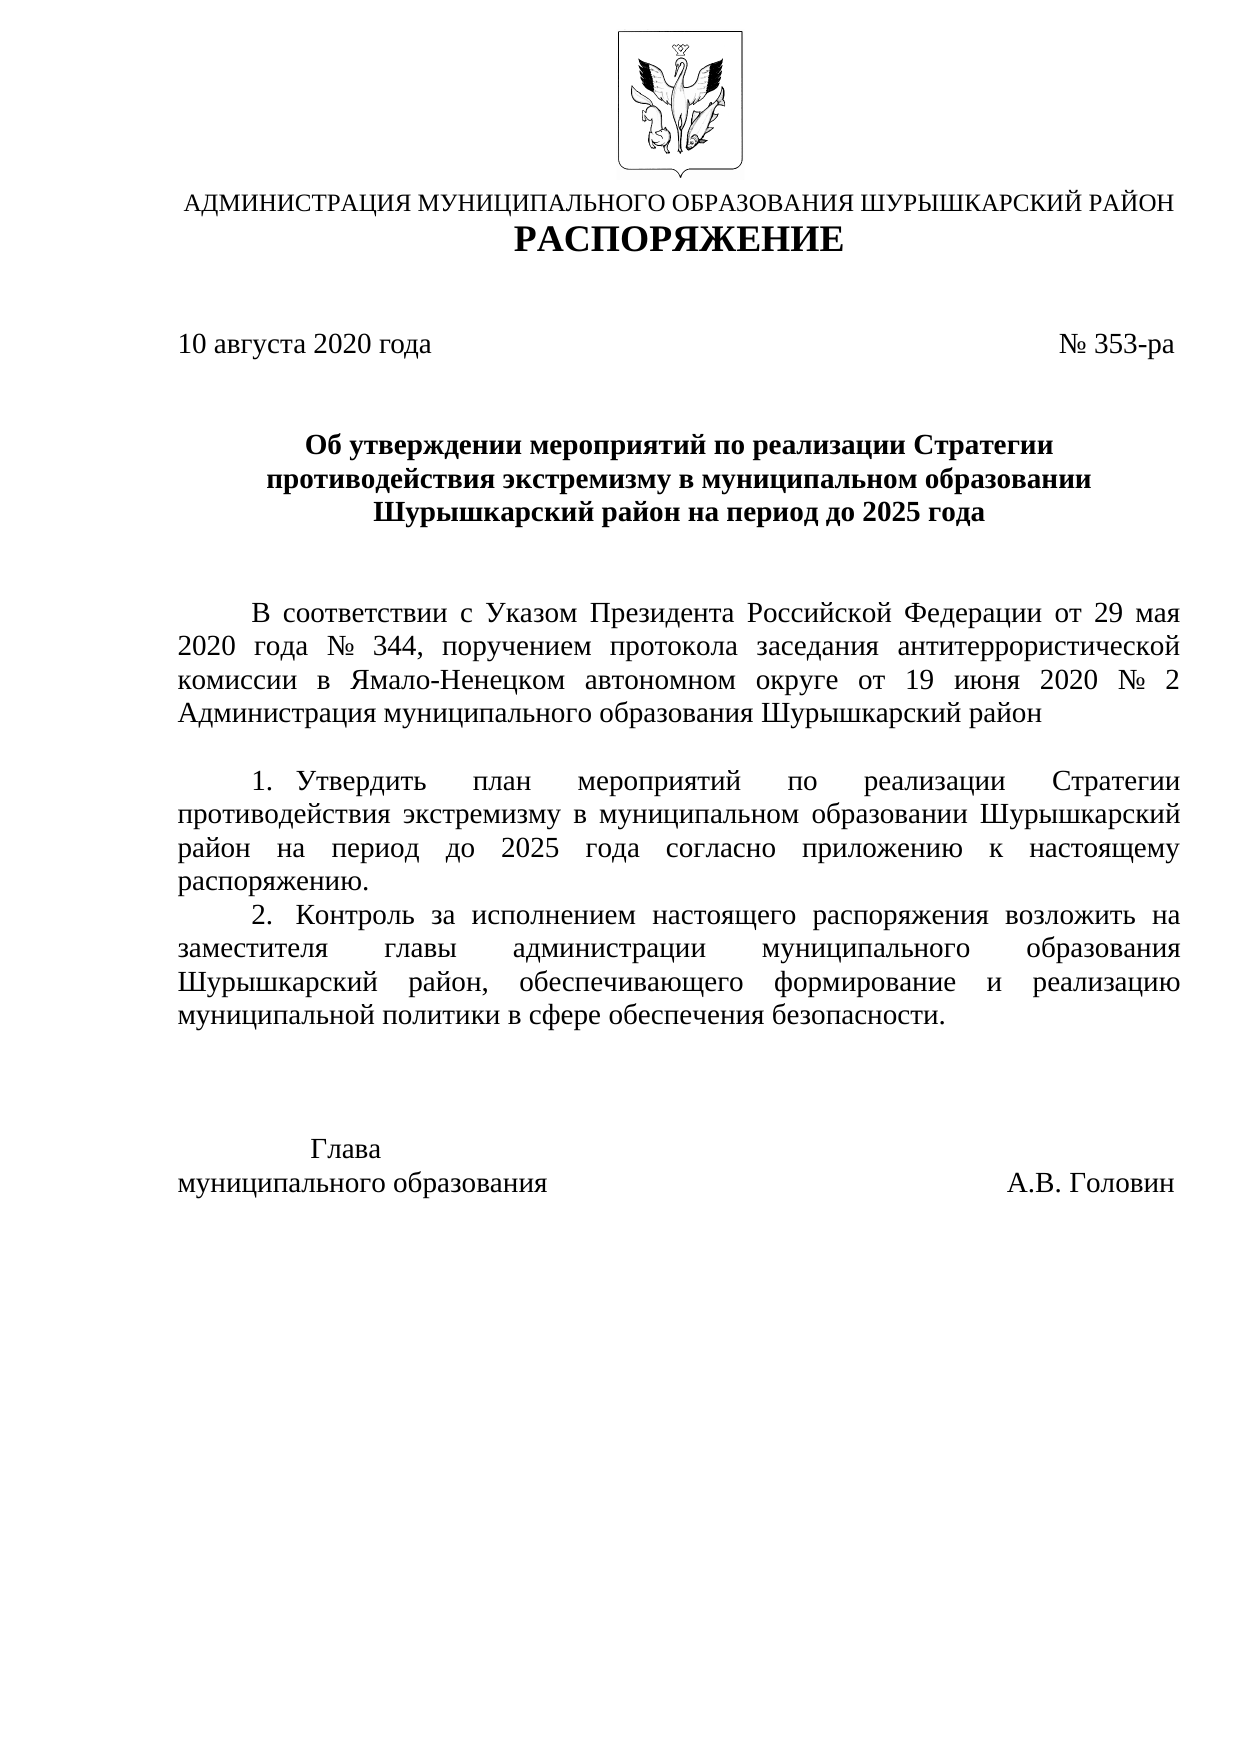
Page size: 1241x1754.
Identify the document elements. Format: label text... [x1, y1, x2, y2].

text Глава муниципального образования А.В. Головин [177, 1132, 1181, 1199]
text В соответствии с Указом Президента Российской Федерации от 29 мая 2020 года № 344, поручением протокола заседания антитеррористической комиссии в Ямало-Ненецком автономном округе от 19 июня 2020 № 2 Администрация муниципального образования Шурышкарский район [177, 595, 1181, 729]
text Об утверждении мероприятий по реализации Стратегии [177, 427, 1181, 461]
picture [616, 29, 745, 180]
text РАСПОРЯЖЕНИЕ [177, 216, 1181, 259]
text противодействия экстремизму в муниципальном образовании Шурышкарский район на период до 2025 года [177, 461, 1181, 528]
text 10 августа 2020 года № 353-ра [177, 327, 1181, 360]
list Контроль за исполнением настоящего распоряжения возложить на заместителя главы администрации муниципального образования Шурышкарский район, обеспечивающего формирование и реализацию муниципальной политики в сфере обеспечения безопасности. [177, 897, 1181, 1031]
list Утвердить план мероприятий по реализации Стратегии противодействия экстремизму в муниципальном образовании Шурышкарский район на период до 2025 года согласно приложению к настоящему распоряжению. [177, 763, 1181, 897]
text АДМИНИСТРАЦИЯ МУНИЦИПАЛЬНОГО ОБРАЗОВАНИЯ ШУРЫШКАРСКИЙ РАЙОН [177, 188, 1181, 216]
